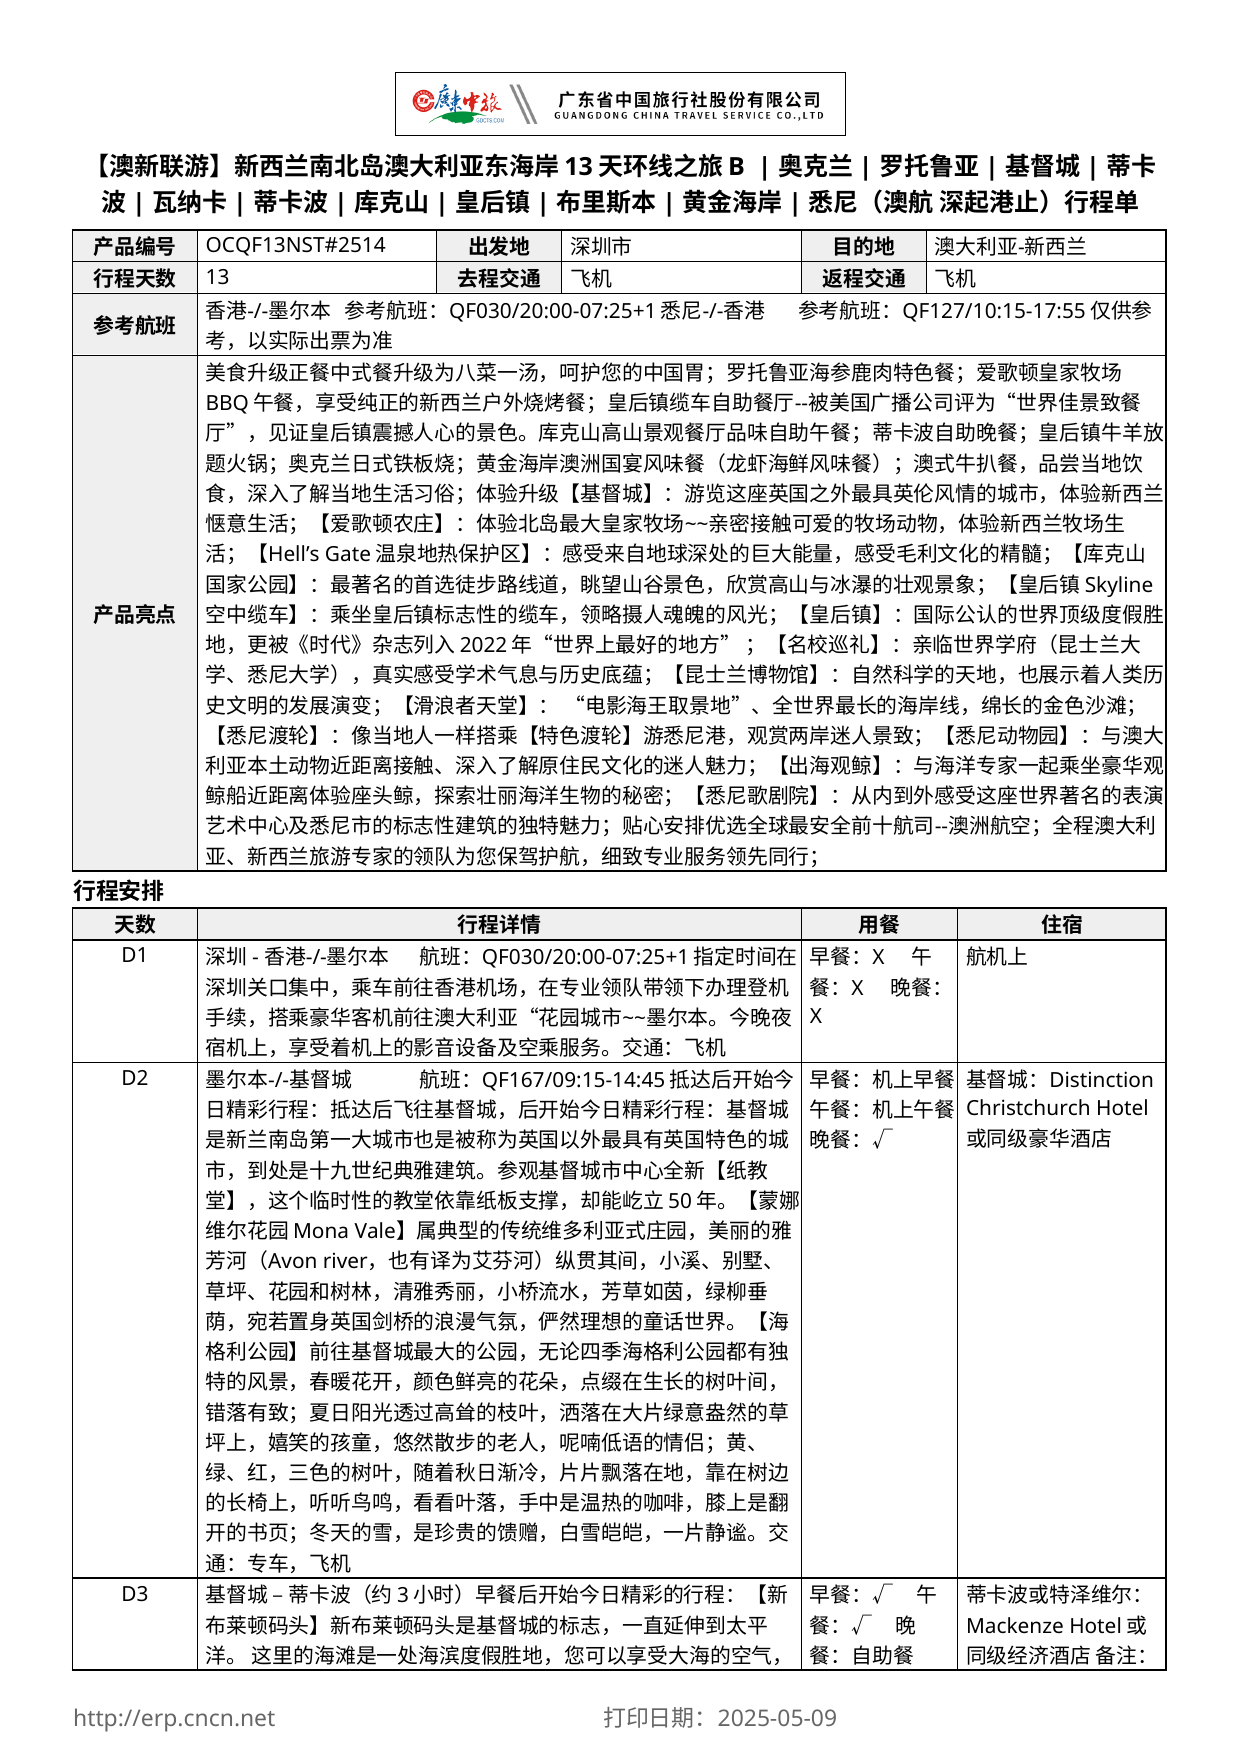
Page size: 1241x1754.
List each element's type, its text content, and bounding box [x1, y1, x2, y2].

table_cell D3 [73, 1579, 197, 1669]
table_header OCQF13NST#2514 [198, 231, 436, 261]
table_cell 行程天数 [73, 262, 197, 292]
text 【澳新联游】新西兰南北岛澳大利亚东海岸13天环线之旅B | 奥克兰 | 罗托鲁亚 | 基督城 | 蒂卡波 | 瓦纳卡 | 蒂卡波 | 库克山 | 皇后镇 | 布里斯本 | 黄金海岸 | 悉尼（澳航 深起港止）行程单 [73, 146, 1167, 218]
table_header 产品编号 [73, 231, 197, 261]
table_header 用餐 [802, 909, 957, 939]
table_cell D2 [73, 1063, 197, 1577]
table_cell 航机上 [958, 941, 1165, 1062]
table_cell 早餐：机上早餐 午餐：机上午餐 晚餐：√ [802, 1063, 957, 1577]
table_cell 去程交通 [437, 262, 561, 292]
table_cell D1 [73, 941, 197, 1062]
table_cell 早餐：X 午餐：X 晚餐：X [802, 941, 957, 1062]
table_cell 深圳 - 香港-/-墨尔本 航班：QF030/20:00-07:25+1 [198, 941, 801, 1062]
text 行程安排 [73, 873, 1167, 906]
table_cell 参考航班 [73, 294, 197, 354]
table_header 出发地 [437, 231, 561, 261]
table_header 天数 [73, 909, 197, 939]
table_cell 基督城 – 蒂卡波（约3小时） [198, 1579, 801, 1669]
table_cell 基督城：Distinction Christchurch Hotel或同级豪华酒店 [958, 1063, 1165, 1577]
table_header 澳大利亚-新西兰 [927, 231, 1165, 261]
table_cell 蒂卡波或特泽维尔：Mackenze Hotel或同级经济酒店 备注：若蒂卡波湖小镇满房，我司将安排至周边小镇入住 [958, 1579, 1165, 1669]
table_cell 早餐：√ 午餐：√ 晚餐：自助餐 [802, 1579, 957, 1669]
table_cell 飞机 [562, 262, 801, 292]
table_cell 墨尔本-/-基督城 航班：QF167/09:15-14:45 [198, 1063, 801, 1577]
table_header 目的地 [802, 231, 926, 261]
table_cell 13 [198, 262, 436, 292]
picture [396, 73, 845, 135]
table_header 深圳市 [562, 231, 801, 261]
table_cell 美食升级 [198, 356, 1165, 870]
table_header 行程详情 [198, 909, 801, 939]
table_cell 返程交通 [802, 262, 926, 292]
table_cell 香港-/-墨尔本 参考航班：QF030/20:00-07:25+1 [198, 294, 1165, 354]
table_cell 飞机 [927, 262, 1165, 292]
table_header 住宿 [958, 909, 1165, 939]
table_cell 产品亮点 [73, 356, 197, 870]
